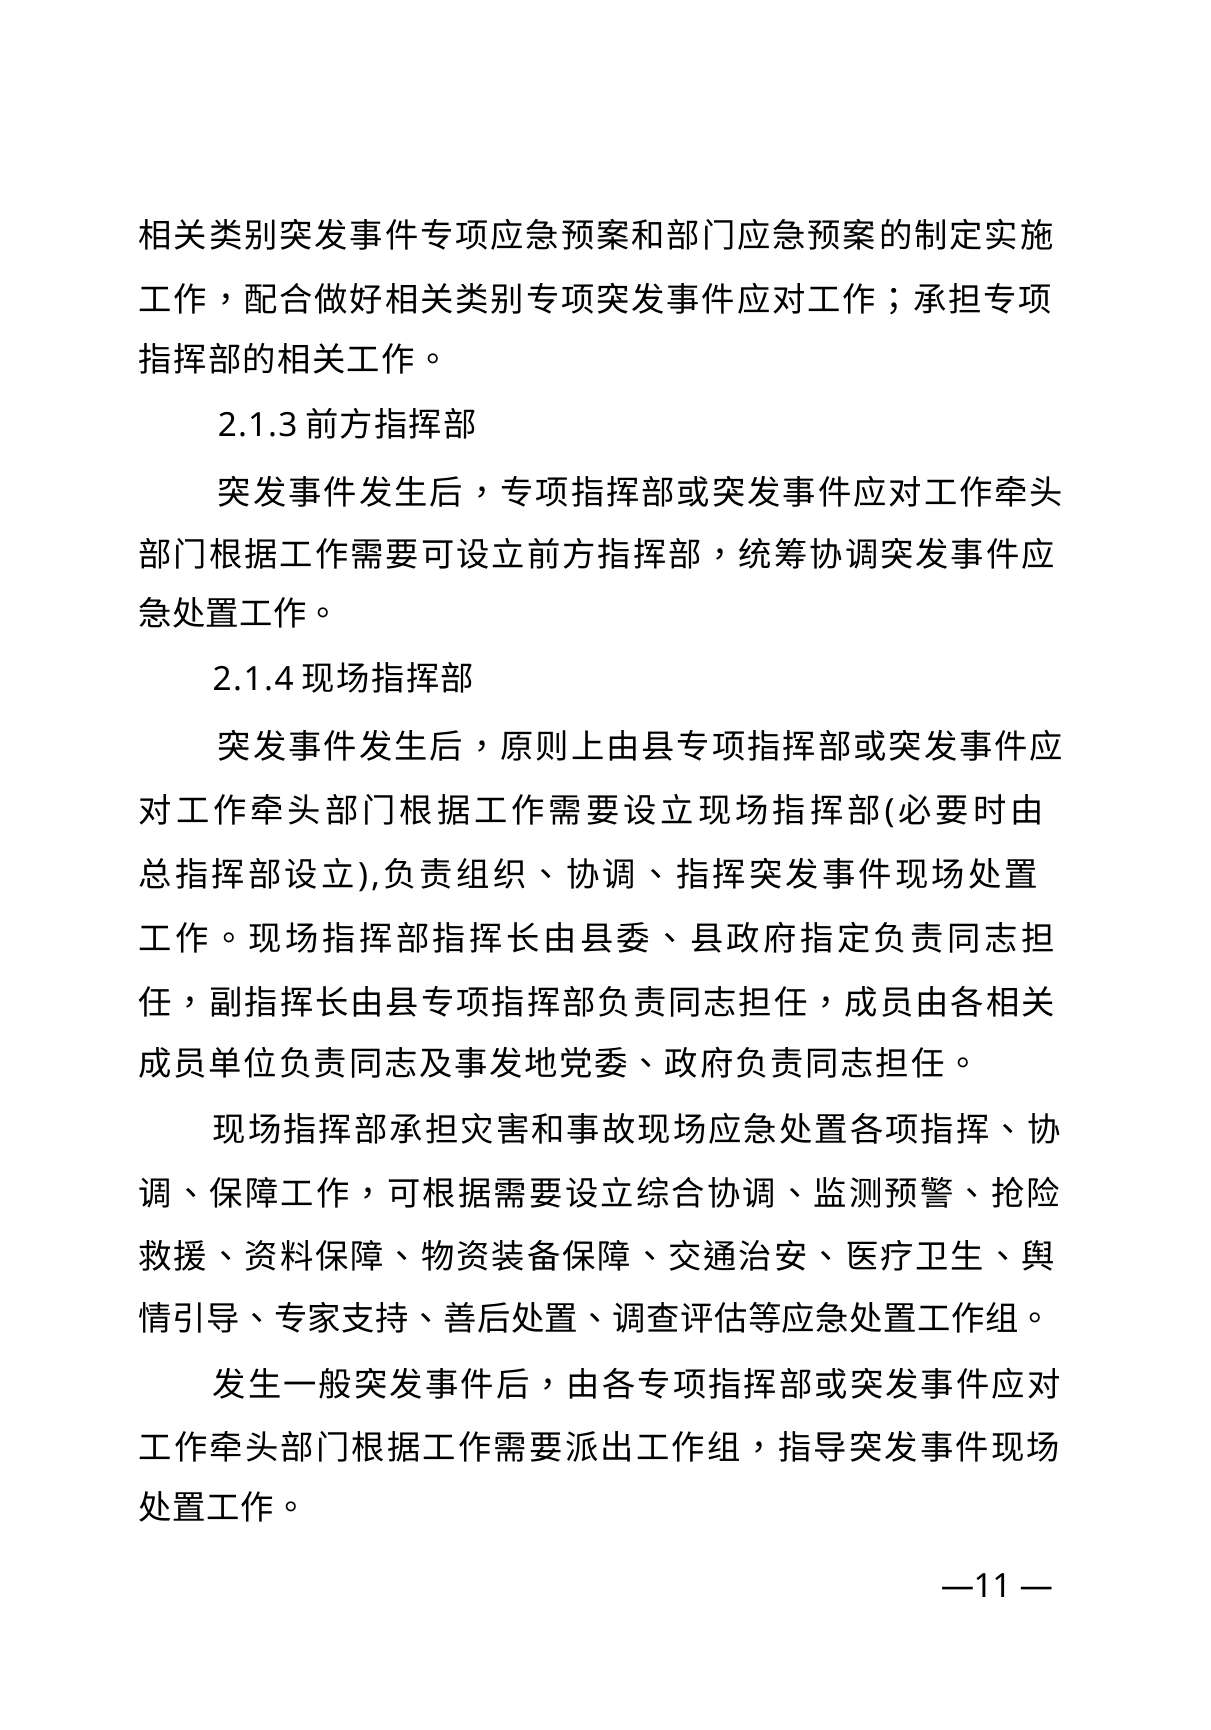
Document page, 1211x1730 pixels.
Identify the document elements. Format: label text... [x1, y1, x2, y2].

text 现场指挥部承担灾害和事故现场应急处置各项指挥、协 调、保障工作，可根据需要设立综合协调、监测预警、抢险 救援、资料保障、物资装备保障、交通治安、医疗卫生、舆 [138, 1105, 1063, 1279]
text 2.1.3前方指挥部 [218, 403, 1077, 444]
text 突发事件发生后，专项指挥部或突发事件应对工作牵头 部门根据工作需要可设立前方指挥部，统筹协调突发事件应 [138, 468, 1065, 576]
text 突发事件发生后，原则上由县专项指挥部或突发事件应 对工作牵头部门根据工作需要设立现场指挥部(必要时由 总指挥部设立),负责组织、协调、指挥突发事件现场处置 工作。现场指挥部指挥长由县委、县政府指定负责同志担 任，副指挥长由县专项指挥部负责同志担任，成员由各相关 [138, 723, 1066, 1024]
text 2.1.4现场指挥部 [212, 657, 1077, 699]
text 成员单位负责同志及事发地党委、政府负责同志担任。 [138, 1043, 1077, 1084]
text 情引导、专家支持、善后处置、调查评估等应急处置工作组。 [138, 1297, 1077, 1339]
text 发生一般突发事件后，由各专项指挥部或突发事件应对 工作牵头部门根据工作需要派出工作组，指导突发事件现场 [138, 1361, 1063, 1469]
text 相关类别突发事件专项应急预案和部门应急预案的制定实施 工作，配合做好相关类别专项突发事件应对工作；承担专项 [138, 212, 1054, 321]
text 处置工作。 [138, 1487, 1077, 1528]
text 指挥部的相关工作。 [138, 338, 1077, 380]
text 急处置工作。 [138, 593, 1077, 634]
